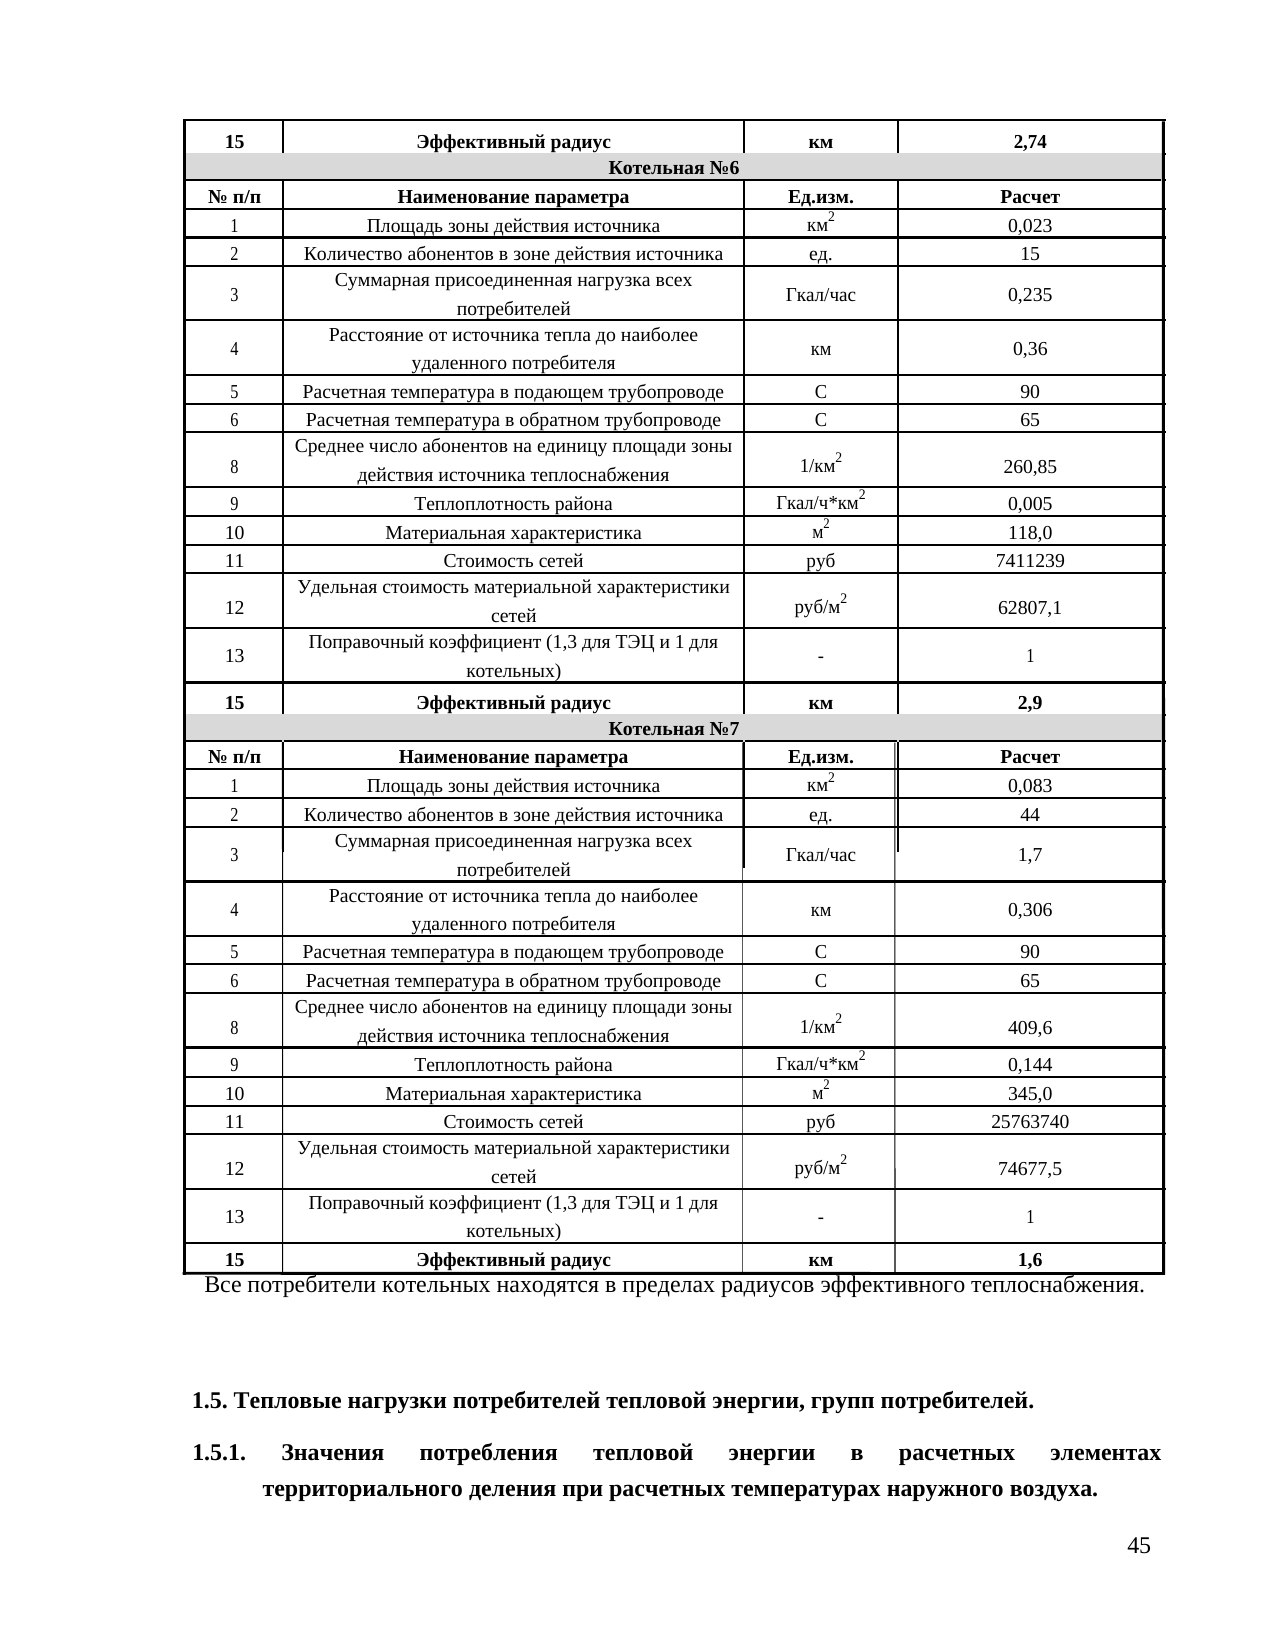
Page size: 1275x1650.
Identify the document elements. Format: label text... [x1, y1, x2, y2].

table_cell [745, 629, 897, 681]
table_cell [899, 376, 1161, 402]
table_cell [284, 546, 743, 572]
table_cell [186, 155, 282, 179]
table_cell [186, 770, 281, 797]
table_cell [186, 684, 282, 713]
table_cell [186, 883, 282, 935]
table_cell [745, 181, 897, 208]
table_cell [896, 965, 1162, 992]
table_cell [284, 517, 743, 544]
text 1.5.1. Значения потребления тепловой энергии в расчетных элементах территориального деления при расчетных температурах наружного воздуха. [192, 1438, 1162, 1502]
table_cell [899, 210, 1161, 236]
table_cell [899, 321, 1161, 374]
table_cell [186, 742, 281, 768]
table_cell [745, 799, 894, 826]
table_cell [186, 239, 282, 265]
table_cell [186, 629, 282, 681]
text 1.5. Тепловые нагрузки потребителей тепловой энергии, групп потребителей. [192, 1386, 1164, 1413]
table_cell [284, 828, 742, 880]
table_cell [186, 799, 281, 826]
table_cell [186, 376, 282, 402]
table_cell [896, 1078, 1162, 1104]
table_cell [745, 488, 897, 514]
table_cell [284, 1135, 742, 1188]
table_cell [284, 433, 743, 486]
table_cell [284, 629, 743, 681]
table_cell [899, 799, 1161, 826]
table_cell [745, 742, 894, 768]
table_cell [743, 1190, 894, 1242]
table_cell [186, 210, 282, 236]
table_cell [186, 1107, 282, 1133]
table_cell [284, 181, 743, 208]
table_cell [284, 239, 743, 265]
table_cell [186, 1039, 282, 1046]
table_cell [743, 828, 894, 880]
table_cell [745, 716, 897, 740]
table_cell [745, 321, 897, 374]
text 45 [1127, 1531, 1164, 1558]
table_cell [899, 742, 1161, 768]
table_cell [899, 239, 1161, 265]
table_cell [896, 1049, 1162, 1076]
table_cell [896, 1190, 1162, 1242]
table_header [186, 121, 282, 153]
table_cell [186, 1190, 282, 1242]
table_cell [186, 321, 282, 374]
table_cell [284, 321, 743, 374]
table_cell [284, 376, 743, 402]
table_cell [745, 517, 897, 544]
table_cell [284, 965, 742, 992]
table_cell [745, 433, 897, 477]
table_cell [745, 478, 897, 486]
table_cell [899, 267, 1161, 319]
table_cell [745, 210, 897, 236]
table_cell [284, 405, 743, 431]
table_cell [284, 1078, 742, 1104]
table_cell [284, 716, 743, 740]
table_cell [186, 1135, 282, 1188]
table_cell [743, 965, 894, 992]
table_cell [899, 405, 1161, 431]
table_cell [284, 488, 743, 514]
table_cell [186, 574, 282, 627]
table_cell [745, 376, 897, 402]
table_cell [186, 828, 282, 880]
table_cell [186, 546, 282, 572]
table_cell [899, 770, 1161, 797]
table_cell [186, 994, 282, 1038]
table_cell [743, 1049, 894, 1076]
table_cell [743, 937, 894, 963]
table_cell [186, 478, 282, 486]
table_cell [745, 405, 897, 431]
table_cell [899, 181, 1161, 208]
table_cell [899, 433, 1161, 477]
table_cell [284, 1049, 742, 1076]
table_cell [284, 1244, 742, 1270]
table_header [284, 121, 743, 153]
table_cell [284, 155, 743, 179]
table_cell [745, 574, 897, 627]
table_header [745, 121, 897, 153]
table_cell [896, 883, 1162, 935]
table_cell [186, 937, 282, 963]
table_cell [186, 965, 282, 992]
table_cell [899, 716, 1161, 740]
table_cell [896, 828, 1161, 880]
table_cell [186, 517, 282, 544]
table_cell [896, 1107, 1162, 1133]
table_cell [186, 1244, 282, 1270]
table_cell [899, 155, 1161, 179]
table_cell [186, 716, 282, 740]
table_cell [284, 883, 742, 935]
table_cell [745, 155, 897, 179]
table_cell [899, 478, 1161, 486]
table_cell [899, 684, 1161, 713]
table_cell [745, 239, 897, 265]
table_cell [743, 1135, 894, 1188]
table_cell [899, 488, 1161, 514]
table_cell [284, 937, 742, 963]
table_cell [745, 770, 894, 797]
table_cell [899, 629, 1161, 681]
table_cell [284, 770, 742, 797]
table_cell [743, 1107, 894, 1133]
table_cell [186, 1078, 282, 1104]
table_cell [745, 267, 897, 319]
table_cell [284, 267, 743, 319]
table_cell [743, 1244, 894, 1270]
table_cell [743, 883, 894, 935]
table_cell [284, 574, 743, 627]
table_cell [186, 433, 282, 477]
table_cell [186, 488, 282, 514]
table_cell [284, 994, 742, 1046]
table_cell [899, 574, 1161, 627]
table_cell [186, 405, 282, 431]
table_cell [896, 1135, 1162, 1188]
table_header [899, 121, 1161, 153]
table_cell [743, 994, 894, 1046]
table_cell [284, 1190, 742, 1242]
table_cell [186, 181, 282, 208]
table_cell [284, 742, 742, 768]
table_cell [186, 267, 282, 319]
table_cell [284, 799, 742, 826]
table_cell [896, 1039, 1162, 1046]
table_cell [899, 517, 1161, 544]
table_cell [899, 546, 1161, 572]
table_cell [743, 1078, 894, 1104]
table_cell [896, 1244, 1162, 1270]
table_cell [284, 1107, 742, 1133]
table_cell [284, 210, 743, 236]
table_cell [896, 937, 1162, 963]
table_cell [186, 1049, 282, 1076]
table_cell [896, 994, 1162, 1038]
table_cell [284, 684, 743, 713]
text Все потребители котельных находятся в пределах радиусов эффективного теплоснабжения. [204, 1275, 1164, 1298]
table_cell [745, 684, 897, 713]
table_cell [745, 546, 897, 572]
